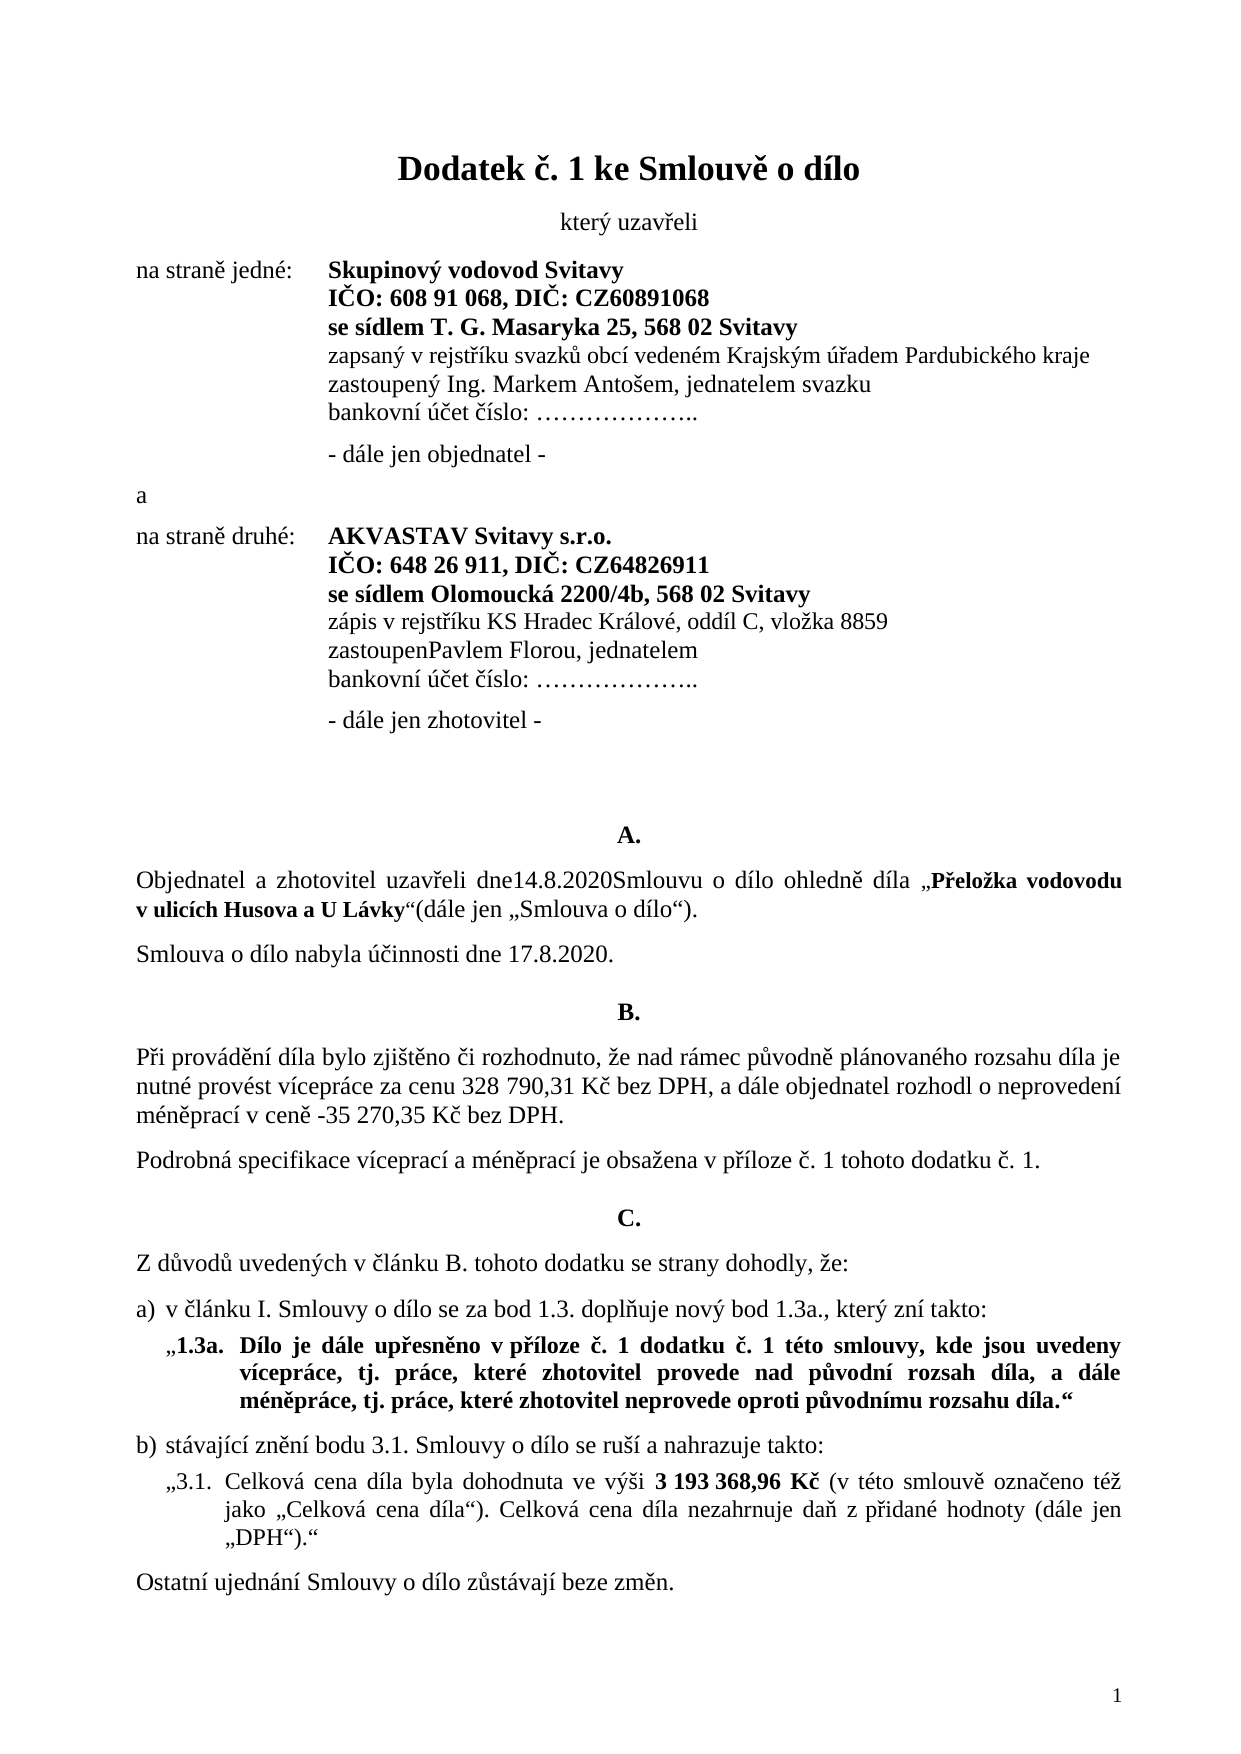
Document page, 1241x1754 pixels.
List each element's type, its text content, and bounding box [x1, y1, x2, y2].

list stávající znění bodu 3.1. Smlouvy o dílo se ruší a nahrazuje takto: [136, 1430, 1122, 1459]
text - dále jen objednatel - [136, 439, 1122, 467]
text Z důvodů uvedených v článku B. tohoto dodatku se strany dohodly, že: [136, 1248, 1122, 1277]
text zastoupenPavlem Florou, jednatelem [298, 635, 1122, 664]
text A. [136, 820, 1122, 849]
text a [136, 480, 1122, 509]
text B. [136, 997, 1122, 1026]
text „3.1. Celková cena díla byla dohodnuta ve výši 3 193 368,96 Kč (v této smlouvě označeno též jako „Celková cena díla“). Celková cena díla nezahrnuje daň z přidané hodnoty (dále jen „DPH“).“ [165, 1467, 1122, 1550]
text IČO: 608 91 068, DIČ: CZ60891068 [136, 283, 1122, 312]
text Ostatní ujednání Smlouvy o dílo zůstávají beze změn. [136, 1567, 1122, 1596]
text Objednatel a zhotovitel uzavřeli dne14.8.2020Smlouvu o dílo ohledně díla „Přeložka vodovodu v ulicích Husova a U Lávky“(dále jen „Smlouva o dílo“). [136, 865, 1122, 923]
text IČO: 648 26 911, DIČ: CZ64826911 [136, 550, 1122, 579]
text zapsaný v rejstříku svazků obcí vedeném Krajským úřadem Pardubického kraje [136, 341, 1122, 369]
text zastoupený Ing. Markem Antošem, jednatelem svazku [136, 369, 1122, 397]
text Smlouva o dílo nabyla účinnosti dne 17.8.2020. [136, 939, 1122, 968]
text na straně jedné: Skupinový vodovod Svitavy [136, 255, 1122, 283]
text na straně druhé: AKVASTAV Svitavy s.r.o. [136, 521, 1122, 550]
text zápis v rejstříku KS Hradec Králové, oddíl C, vložka 8859 [298, 607, 1122, 635]
text - dále jen zhotovitel - [136, 705, 1122, 734]
text se sídlem Olomoucká 2200/4b, 568 02 Svitavy [136, 579, 1122, 607]
text „1.3a. Dílo je dále upřesněno v příloze č. 1 dodatku č. 1 této smlouvy, kde jsou uvedeny vícepráce, tj. práce, které zhotovitel provede nad původní rozsah díla, a dále méněpráce, tj. práce, které zhotovitel neprovede oproti původnímu rozsahu díla.“ [165, 1331, 1122, 1414]
text Podrobná specifikace víceprací a méněprací je obsažena v příloze č. 1 tohoto dodatku č. 1. [136, 1145, 1122, 1174]
text bankovní účet číslo: ……………….. [136, 664, 1122, 692]
text bankovní účet číslo: ……………….. [136, 397, 1122, 426]
text se sídlem T. G. Masaryka 25, 568 02 Svitavy [136, 312, 1122, 341]
text Dodatek č. 1 ke Smlouvě o dílo [136, 148, 1122, 188]
text Při provádění díla bylo zjištěno či rozhodnuto, že nad rámec původně plánovaného rozsahu díla je nutné provést vícepráce za cenu 328 790,31 Kč bez DPH, a dále objednatel rozhodl o neprovedení méněprací v ceně -35 270,35 Kč bez DPH. [136, 1042, 1122, 1129]
text který uzavřeli [136, 207, 1122, 236]
text C. [136, 1203, 1122, 1232]
list v článku I. Smlouvy o dílo se za bod 1.3. doplňuje nový bod 1.3a., který zní takto: [136, 1294, 1122, 1322]
